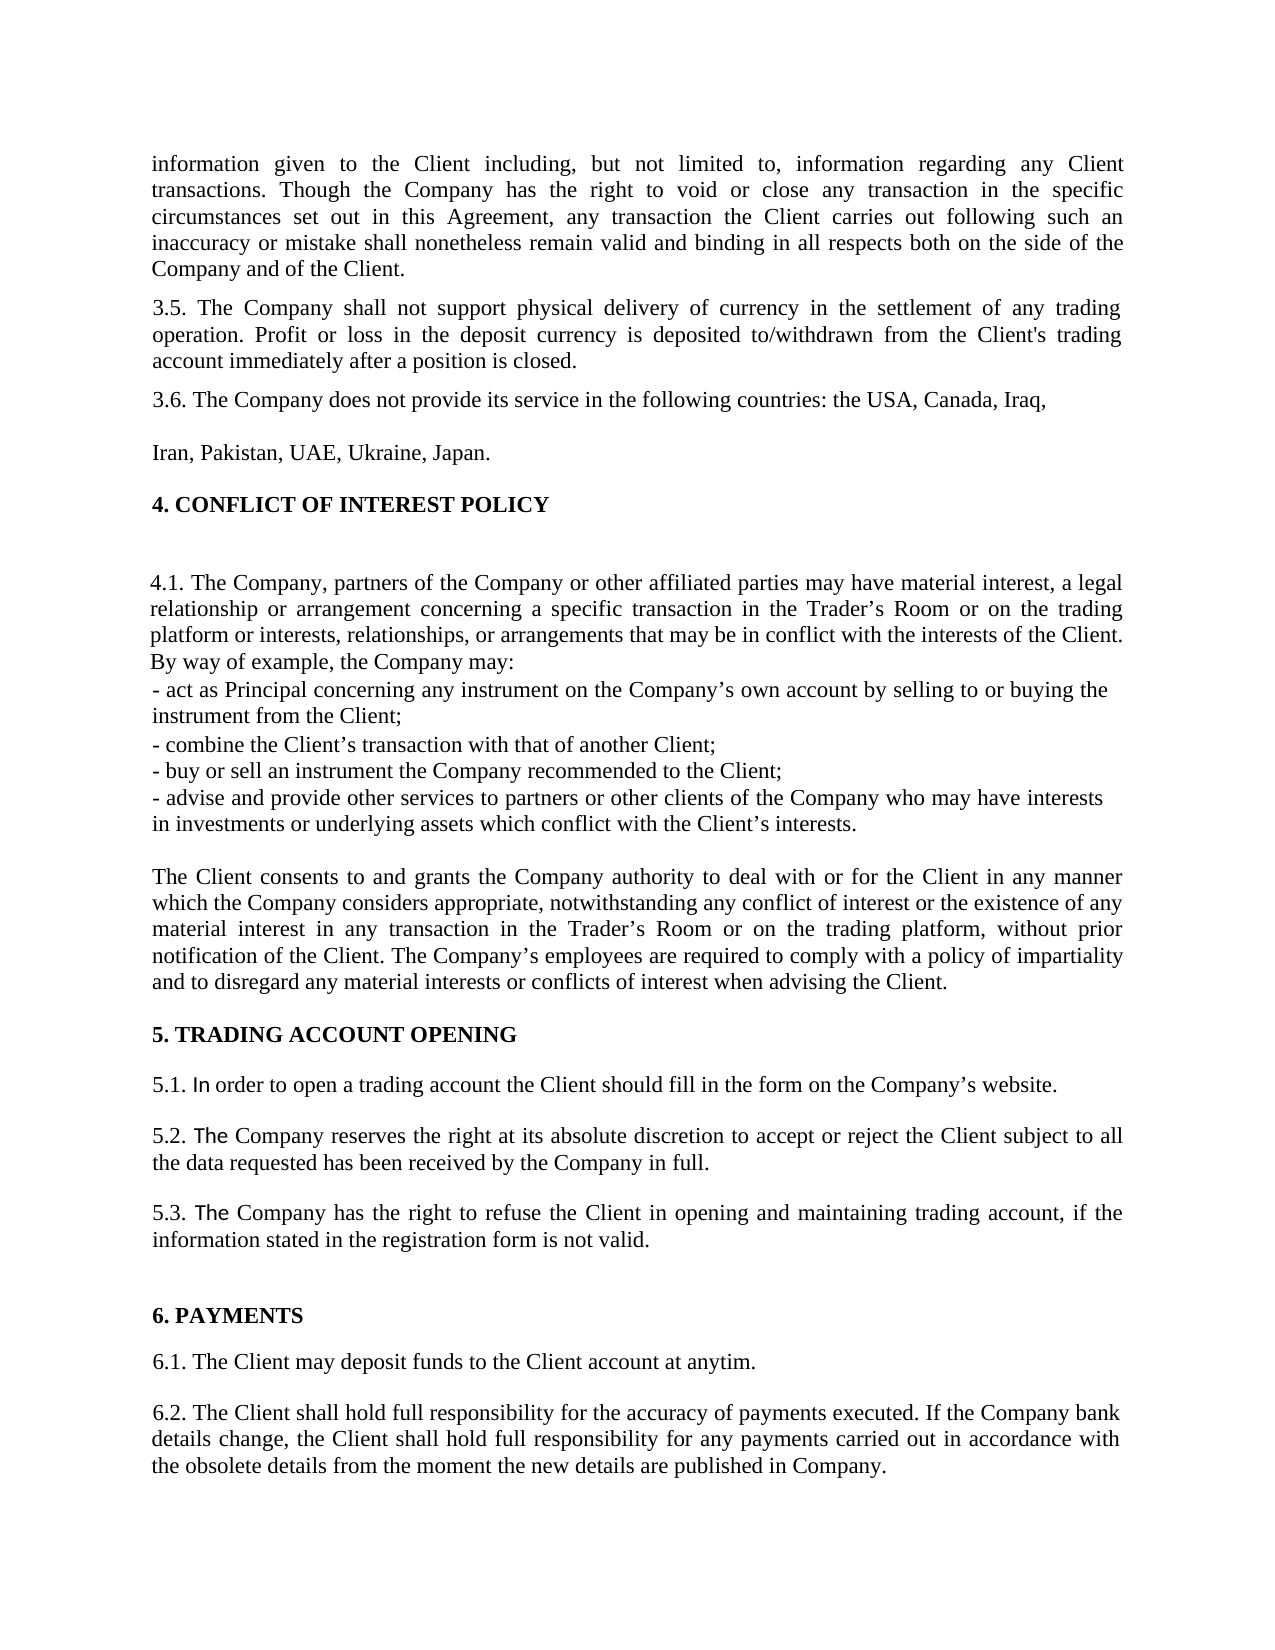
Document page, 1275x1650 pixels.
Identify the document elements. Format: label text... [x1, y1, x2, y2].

text 4.1. The Company, partners of the Company or other affiliated parties may have material interest, a legal relationship or arrangement concerning a specific transaction in the Trader’s Room or on the trading platform or interests, relationships, or arrangements that may be in conflict with the interests of the Client. By way of example, the Company may: [150, 569, 1125, 674]
text 5.2. The Company reserves the right at its absolute discretion to accept or reject the Client subject to all the data requested has been received by the Company in full. [152, 1121, 1125, 1175]
text 5. TRADING ACCOUNT OPENING [152, 1021, 1125, 1047]
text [151, 150, 1125, 282]
text 3.6. The Company does not provide its service in the following countries: the USA, Canada, Iraq, Iran, Pakistan, UAE, Ukraine, Japan. 4. CONFLICT OF INTEREST POLICY [152, 386, 1081, 518]
text The Client consents to and grants the Company authority to deal with or for the Client in any manner which the Company considers appropriate, notwithstanding any conflict of interest or the existence of any material interest in any transaction in the Trader’s Room or on the trading platform, without prior notification of the Client. The Company’s employees are required to comply with a policy of impartiality and to disregard any material interests or conflicts of interest when advising the Client. [152, 863, 1125, 994]
text - advise and provide other services to partners or other clients of the Company who may have interests in investments or underlying assets which conflict with the Client’s interests. [152, 784, 1106, 836]
text 5.3. The Company has the right to refuse the Client in opening and maintaining trading account, if the information stated in the registration form is not valid. [152, 1198, 1125, 1253]
text - combine the Client’s transaction with that of another Client; [152, 731, 1125, 757]
text - buy or sell an instrument the Company recommended to the Client; [152, 757, 1125, 784]
text 3.5. The Company shall not support physical delivery of currency in the settlement of any trading operation. Profit or loss in the deposit currency is deposited to/withdrawn from the Client's trading account immediately after a position is closed. [152, 294, 1123, 373]
text 5.1. In order to open a trading account the Client should fill in the form on the Company’s website. [152, 1070, 1125, 1098]
text 6. PAYMENTS [152, 1302, 1125, 1328]
text 6.2. The Client shall hold full responsibility for the accuracy of payments executed. If the Company bank details change, the Client shall hold full responsibility for any payments carried out in accordance with the obsolete details from the moment the new details are published in Company. [151, 1399, 1122, 1478]
text - act as Principal concerning any instrument on the Company’s own account by selling to or buying the instrument from the Client; [152, 676, 1109, 729]
text 6.1. The Client may deposit funds to the Client account at anytim. [152, 1348, 1125, 1374]
